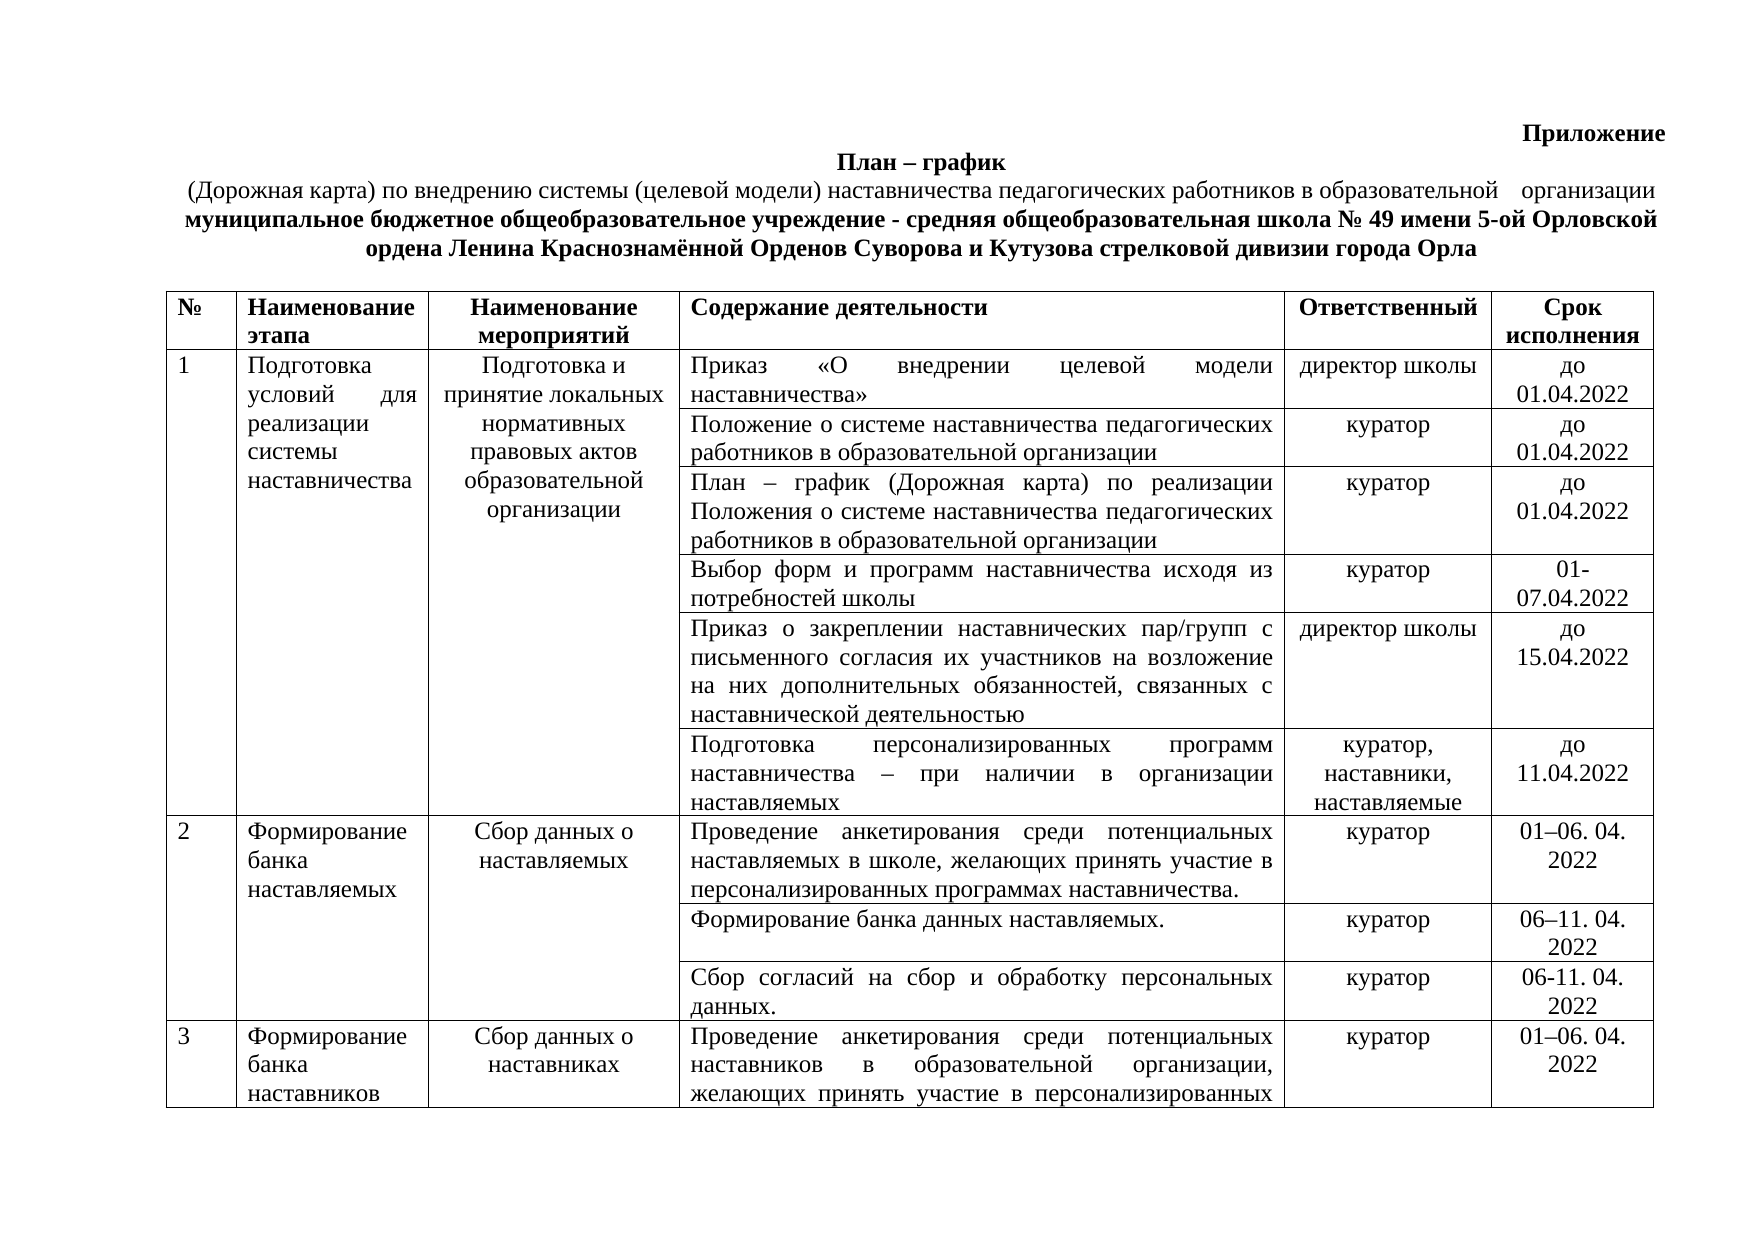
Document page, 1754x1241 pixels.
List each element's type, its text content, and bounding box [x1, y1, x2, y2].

table_cell 06–11. 04. 2022 [1492, 904, 1653, 961]
table_cell до 01.04.2022 [1492, 467, 1653, 553]
table_header Содержание деятельности [680, 292, 1284, 349]
table_cell директор школы [1285, 613, 1491, 728]
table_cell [237, 1021, 428, 1107]
table_header № [167, 292, 236, 349]
text муниципальное бюджетное общеобразовательное учреждение - средняя общеобразовательная школа № 49 имени 5-ой Орловской ордена Ленина Краснознамённой Орденов Суворова и Кутузова стрелковой дивизии города Орла [177, 204, 1665, 262]
table_cell План – график (Дорожная карта) по реализации Положения о системе наставничества педагогических работников в образовательной организации [680, 467, 1284, 553]
text План – график [177, 147, 1665, 176]
table_cell Положение о системе наставничества педагогических работников в образовательной организации [680, 409, 1284, 466]
table_cell куратор [1285, 467, 1491, 553]
table_header Наименование мероприятий [429, 292, 679, 349]
text Приложение [177, 118, 1665, 147]
table_cell Формирование банка наставляемых [237, 816, 428, 1020]
table_cell Выбор форм и программ наставничества исходя из потребностей школы [680, 555, 1284, 612]
table_cell Сбор согласий на сбор и обработку персональных данных. [680, 962, 1284, 1020]
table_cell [429, 1021, 679, 1107]
table_cell директор школы [1285, 350, 1491, 408]
table_cell куратор [1285, 409, 1491, 466]
table_cell 01–06. 04. 2022 [1492, 1021, 1653, 1107]
table_cell куратор [1285, 1021, 1491, 1107]
table_cell куратор, наставники, наставляемые [1285, 729, 1491, 815]
table_header Ответственный [1285, 292, 1491, 349]
table_cell 3 [167, 1021, 236, 1107]
table_cell куратор [1285, 555, 1491, 612]
table_cell Формирование банка данных наставляемых. [680, 904, 1284, 961]
table_header Срок исполнения [1492, 292, 1653, 349]
table_cell куратор [1285, 904, 1491, 961]
table_cell до 15.04.2022 [1492, 613, 1653, 728]
table_cell 01–06. 04. 2022 [1492, 816, 1653, 903]
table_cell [680, 1021, 1284, 1107]
table_cell до 01.04.2022 [1492, 409, 1653, 466]
table_cell Подготовка и принятие локальных нормативных правовых актов образовательной организации [429, 350, 679, 815]
table_cell Сбор данных о наставляемых [429, 816, 679, 1020]
table_cell до 01.04.2022 [1492, 350, 1653, 408]
table_cell 1 [167, 350, 236, 815]
table_cell куратор [1285, 816, 1491, 903]
table_cell 01-07.04.2022 [1492, 555, 1653, 612]
table_cell Приказ о закреплении наставнических пар/групп с письменного согласия их участников на возложение на них дополнительных обязанностей, связанных с наставнической деятельностью [680, 613, 1284, 728]
table_cell 06-11. 04. 2022 [1492, 962, 1653, 1020]
table_cell Подготовка условий для реализации системы наставничества [237, 350, 428, 815]
table_cell 2 [167, 816, 236, 1020]
table_cell Подготовка персонализированных программ наставничества – при наличии в организации наставляемых [680, 729, 1284, 815]
table_cell Приказ «О внедрении целевой модели наставничества» [680, 350, 1284, 408]
table_header Наименование этапа [237, 292, 428, 349]
table_cell Проведение анкетирования среди потенциальных наставляемых в школе, желающих принять участие в персонализированных программах наставничества. [680, 816, 1284, 903]
text (Дорожная карта) по внедрению системы (целевой модели) наставничества педагогических работников в образовательной организации [177, 176, 1665, 204]
table_cell до 11.04.2022 [1492, 729, 1653, 815]
table_cell куратор [1285, 962, 1491, 1020]
